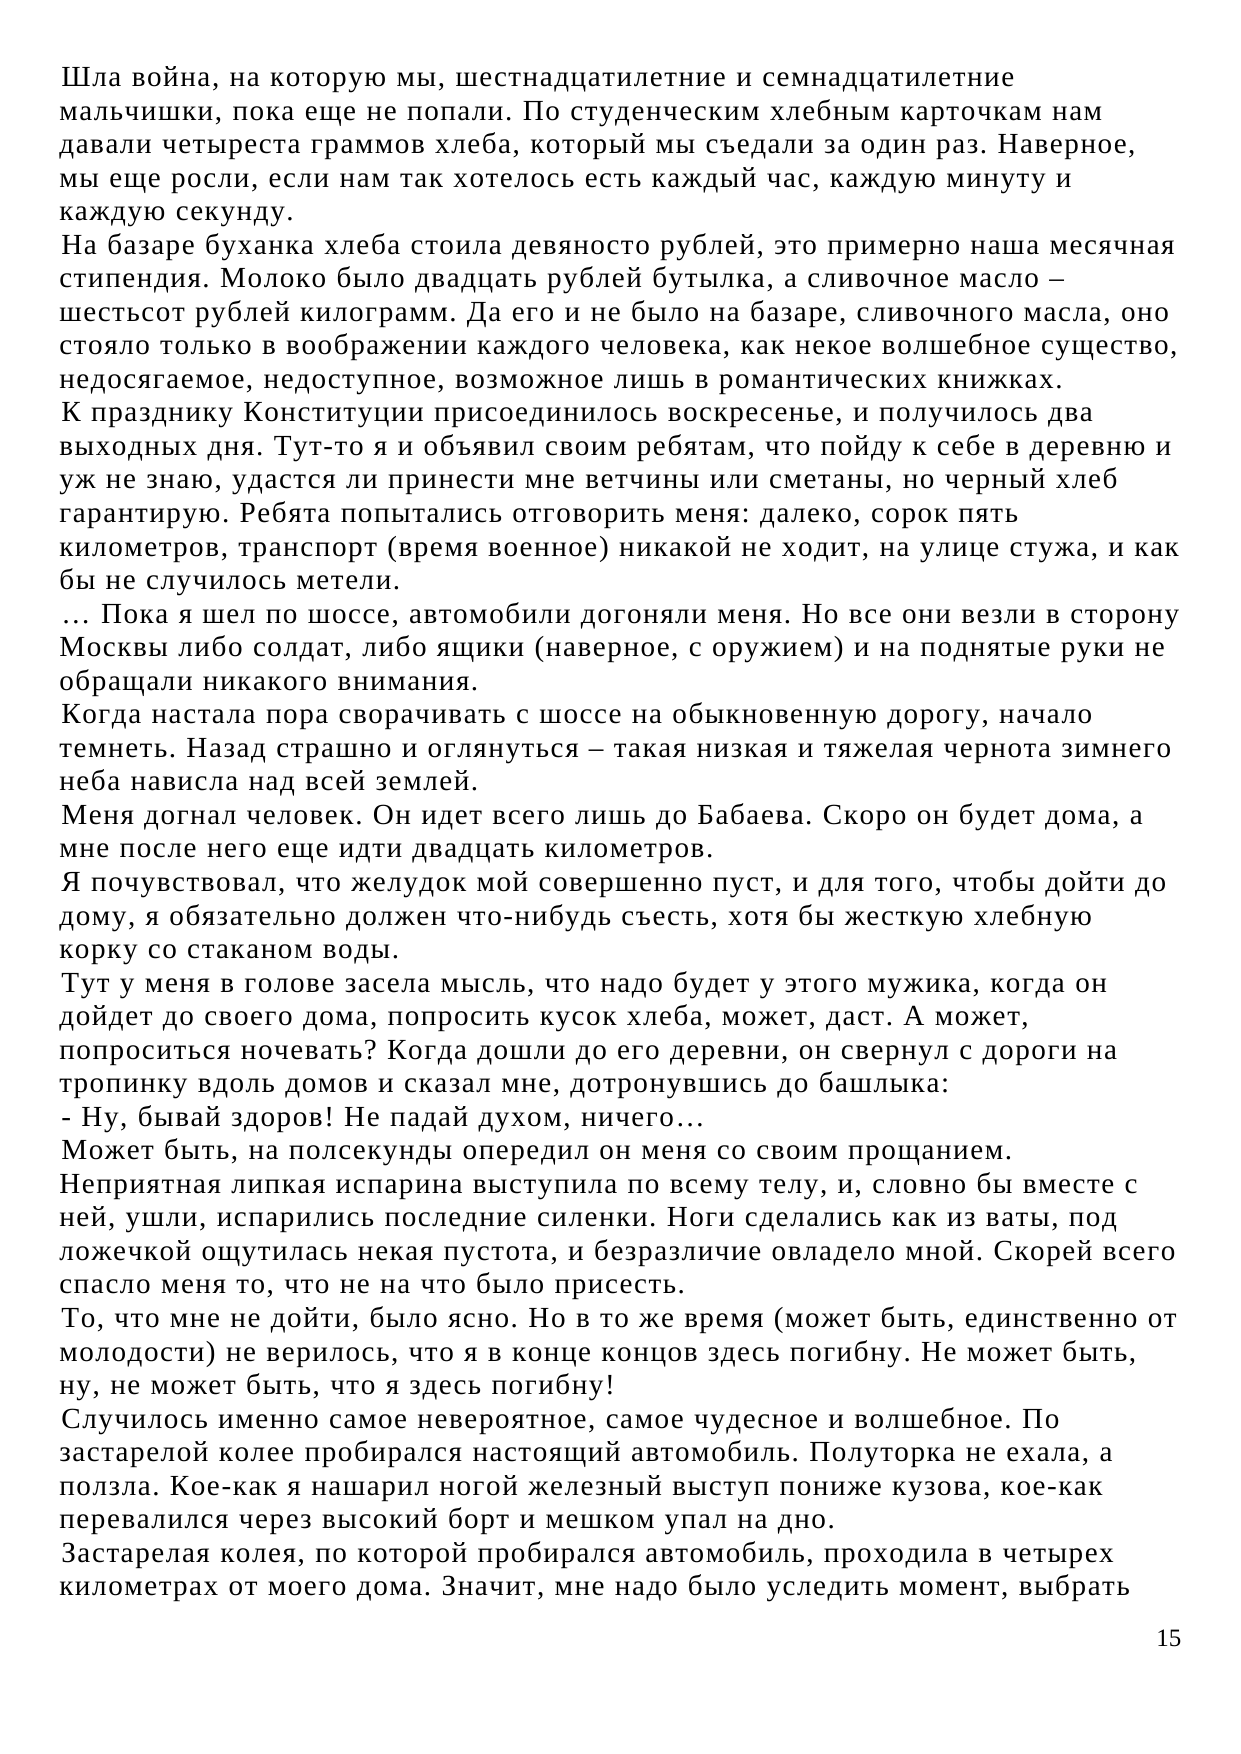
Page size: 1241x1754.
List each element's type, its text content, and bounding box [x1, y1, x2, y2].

text Шла война, на которую мы, шестнадцатилетние и семнадцатилетние мальчишки, пока еще не попали. По студенческим хлебным карточкам нам давали четыреста граммов хлеба, который мы съедали за один раз. Наверное, мы еще росли, если нам так хотелось есть каждый час, каждую минуту и каждую секунду. [59, 59, 1181, 227]
text Меня догнал человек. Он идет всего лишь до Бабаева. Скоро он будет дома, а мне после него еще идти двадцать километров. [59, 797, 1181, 864]
text Когда настала пора сворачивать с шоссе на обыкновенную дорогу, начало темнеть. Назад страшно и оглянуться – такая низкая и тяжелая чернота зимнего неба нависла над всей землей. [59, 696, 1181, 797]
text - Ну, бывай здоров! Не падай духом, ничего… [59, 1099, 1181, 1132]
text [59, 1535, 1181, 1602]
text Я почувствовал, что желудок мой совершенно пуст, и для того, чтобы дойти до дому, я обязательно должен что-нибудь съесть, хотя бы жесткую хлебную корку со стаканом воды. [59, 864, 1181, 965]
text … Пока я шел по шоссе, автомобили догоняли меня. Но все они везли в сторону Москвы либо солдат, либо ящики (наверное, с оружием) и на поднятые руки не обращали никакого внимания. [59, 596, 1181, 696]
text То, что мне не дойти, было ясно. Но в то же время (может быть, единственно от молодости) не верилось, что я в конце концов здесь погибну. Не может быть, ну, не может быть, что я здесь погибну! [59, 1300, 1181, 1401]
text На базаре буханка хлеба стоила девяносто рублей, это примерно наша месячная стипендия. Молоко было двадцать рублей бутылка, а сливочное масло – шестьсот рублей килограмм. Да его и не было на базаре, сливочного масла, оно стояло только в воображении каждого человека, как некое волшебное существо, недосягаемое, недоступное, возможное лишь в романтических книжках. [59, 227, 1181, 394]
text Случилось именно самое невероятное, самое чудесное и волшебное. По застарелой колее пробирался настоящий автомобиль. Полуторка не ехала, а ползла. Кое-как я нашарил ногой железный выступ пониже кузова, кое-как перевалился через высокий борт и мешком упал на дно. [59, 1401, 1181, 1535]
text К празднику Конституции присоединилось воскресенье, и получилось два выходных дня. Тут-то я и объявил своим ребятам, что пойду к себе в деревню и уж не знаю, удастся ли принести мне ветчины или сметаны, но черный хлеб гарантирую. Ребята попытались отговорить меня: далеко, сорок пять километров, транспорт (время военное) никакой не ходит, на улице стужа, и как бы не случилось метели. [59, 394, 1181, 596]
text Тут у меня в голове засела мысль, что надо будет у этого мужика, когда он дойдет до своего дома, попросить кусок хлеба, может, даст. А может, попроситься ночевать? Когда дошли до его деревни, он свернул с дороги на тропинку вдоль домов и сказал мне, дотронувшись до башлыка: [59, 965, 1181, 1099]
text Может быть, на полсекунды опередил он меня со своим прощанием. Неприятная липкая испарина выступила по всему телу, и, словно бы вместе с ней, ушли, испарились последние силенки. Ноги сделались как из ваты, под ложечкой ощутилась некая пустота, и безразличие овладело мной. Скорей всего спасло меня то, что не на что было присесть. [59, 1132, 1181, 1300]
